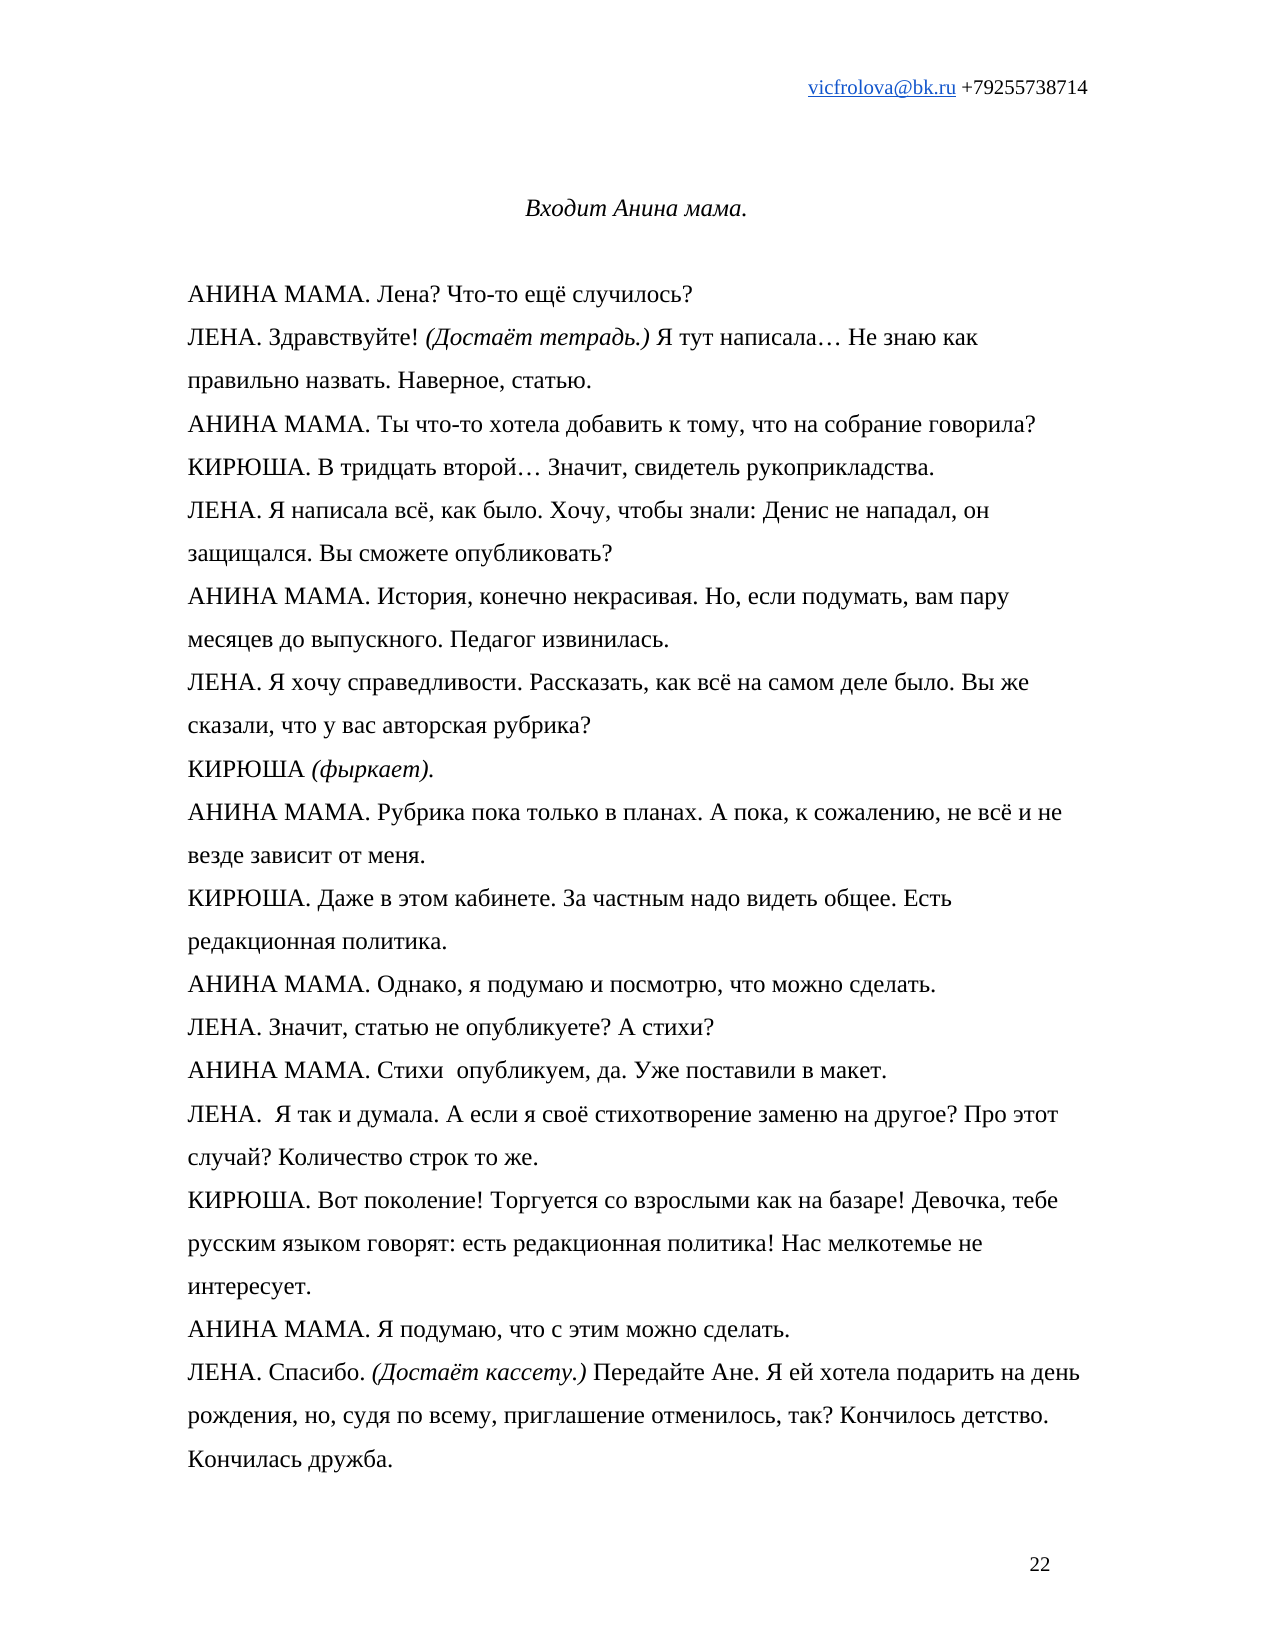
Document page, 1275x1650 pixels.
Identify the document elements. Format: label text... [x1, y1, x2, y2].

text АНИНА МАМА. Рубрика пока только в планах. А пока, к сожалению, не всё и не везде зависит от меня. [187, 797, 1087, 869]
text АНИНА МАМА. Лена? Что-то ещё случилось? [187, 279, 1087, 308]
text ЛЕНА. Я написала всё, как было. Хочу, чтобы знали: Денис не нападал, он защищался. Вы сможете опубликовать? [187, 495, 1087, 567]
text ЛЕНА. Я так и думала. А если я своё стихотворение заменю на другое? Про этот случай? Количество строк то же. [187, 1099, 1087, 1171]
text КИРЮША. Вот поколение! Торгуется со взрослыми как на базаре! Девочка, тебе русским языком говорят: есть редакционная политика! Нас мелкотемье не интересует. [187, 1185, 1087, 1300]
text АНИНА МАМА. Однако, я подумаю и посмотрю, что можно сделать. [187, 969, 1087, 998]
text ЛЕНА. Спасибо. (Достаёт кассету.) Передайте Ане. Я ей хотела подарить на день рождения, но, судя по всему, приглашение отменилось, так? Кончилось детство. Кончилась дружба. [187, 1357, 1087, 1472]
text АНИНА МАМА. Стихи опубликуем, да. Уже поставили в макет. [187, 1056, 1087, 1084]
text КИРЮША. В тридцать второй… Значит, свидетель рукоприкладства. [187, 452, 1087, 481]
text АНИНА МАМА. Я подумаю, что с этим можно сделать. [187, 1314, 1087, 1343]
text Входит Анина мама. [187, 193, 1087, 222]
text ЛЕНА. Значит, статью не опубликуете? А стихи? [187, 1012, 1087, 1041]
text КИРЮША (фыркает). [187, 754, 1087, 782]
text КИРЮША. Даже в этом кабинете. За частным надо видеть общее. Есть редакционная политика. [187, 883, 1087, 955]
text АНИНА МАМА. История, конечно некрасивая. Но, если подумать, вам пару месяцев до выпускного. Педагог извинилась. [187, 581, 1087, 653]
text ЛЕНА. Здравствуйте! (Достаёт тетрадь.) Я тут написала… Не знаю как правильно назвать. Наверное, статью. [187, 322, 1087, 394]
text ЛЕНА. Я хочу справедливости. Рассказать, как всё на самом деле было. Вы же сказали, что у вас авторская рубрика? [187, 667, 1087, 739]
text АНИНА МАМА. Ты что-то хотела добавить к тому, что на собрание говорила? [187, 409, 1087, 437]
